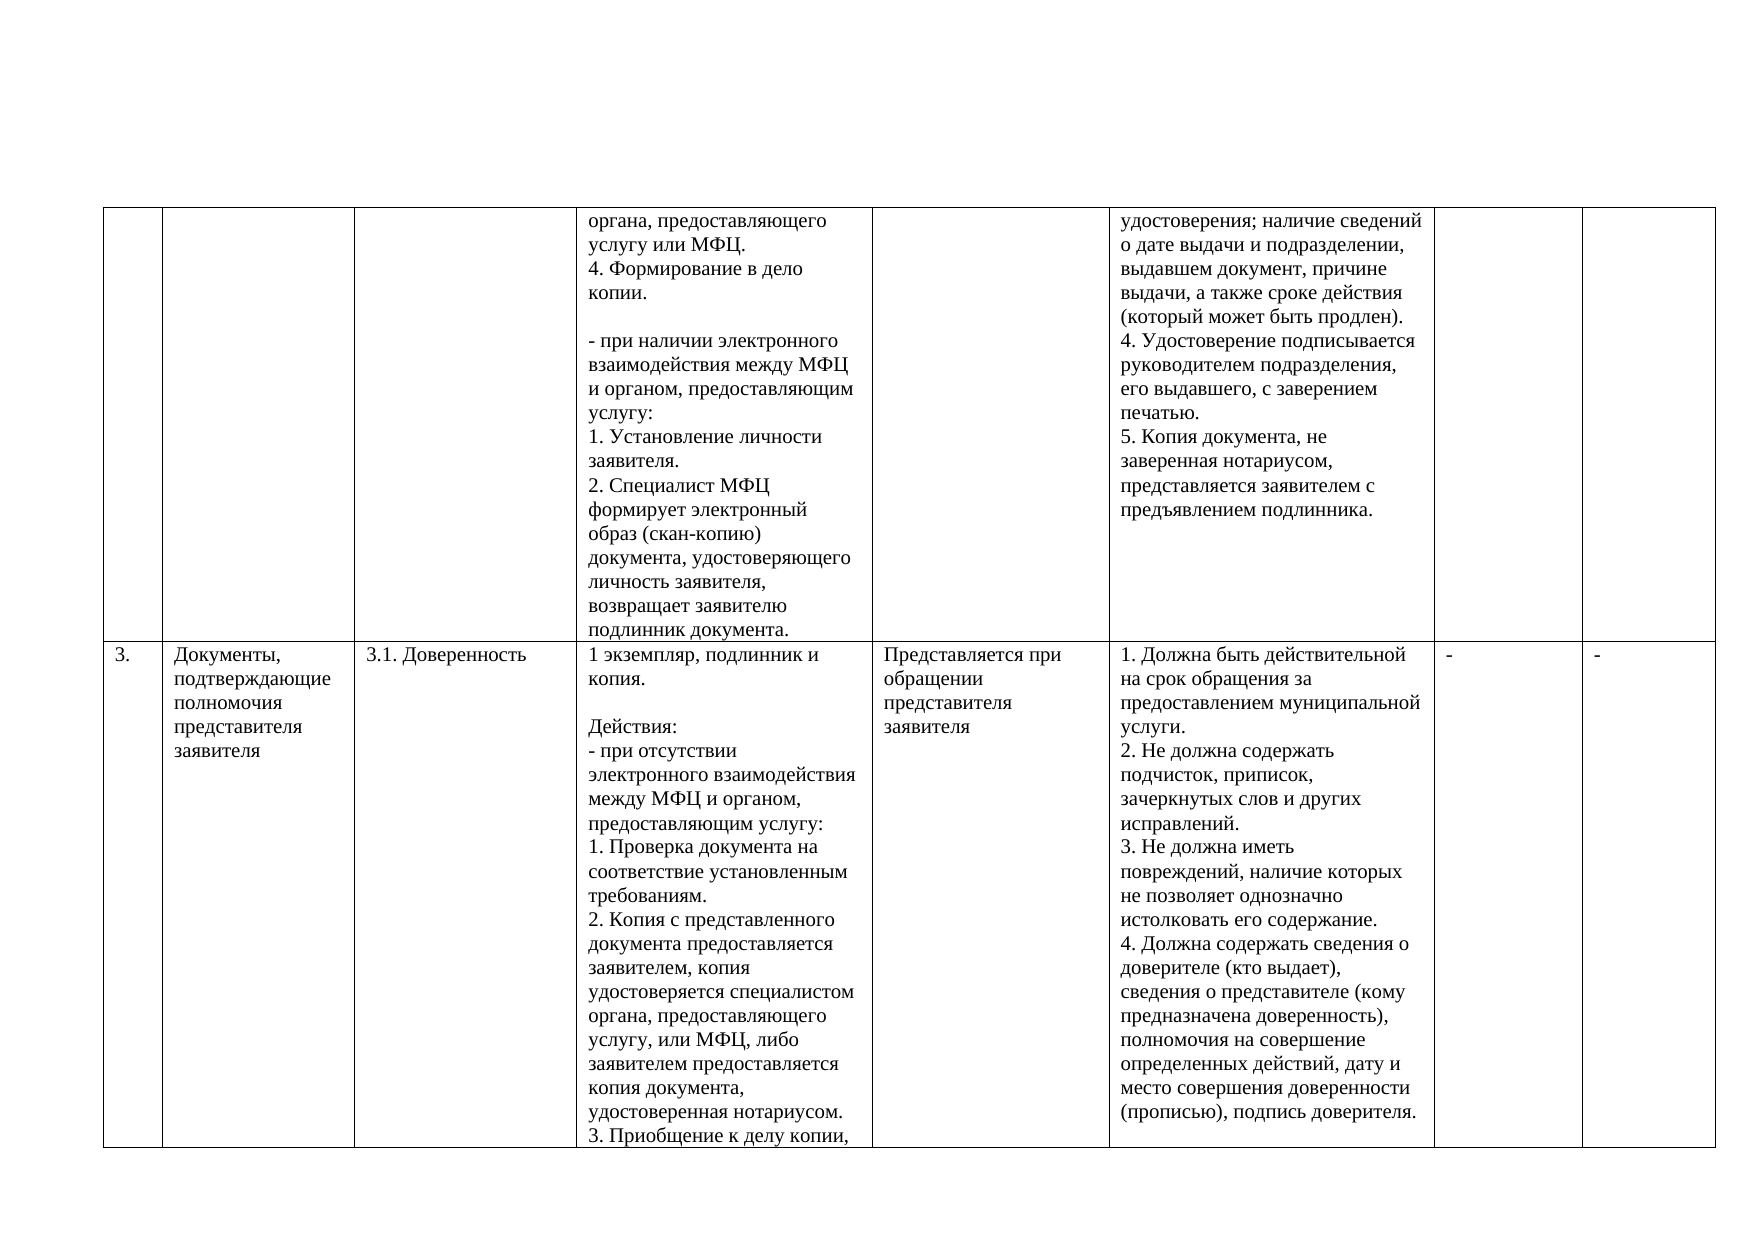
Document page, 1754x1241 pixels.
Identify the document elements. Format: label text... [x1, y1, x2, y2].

table_cell - [1583, 208, 1715, 641]
table_cell - [1583, 642, 1715, 1147]
table_cell - [1435, 208, 1582, 641]
table_cell - [1435, 642, 1582, 1147]
table_cell 3. [104, 642, 162, 1147]
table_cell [163, 642, 354, 1147]
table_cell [577, 642, 872, 1147]
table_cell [1110, 642, 1434, 1147]
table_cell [873, 642, 1109, 1147]
table_cell 3.1. Доверенность [355, 642, 576, 1147]
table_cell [355, 208, 576, 641]
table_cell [577, 208, 872, 641]
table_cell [1110, 208, 1434, 641]
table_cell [873, 208, 1109, 641]
